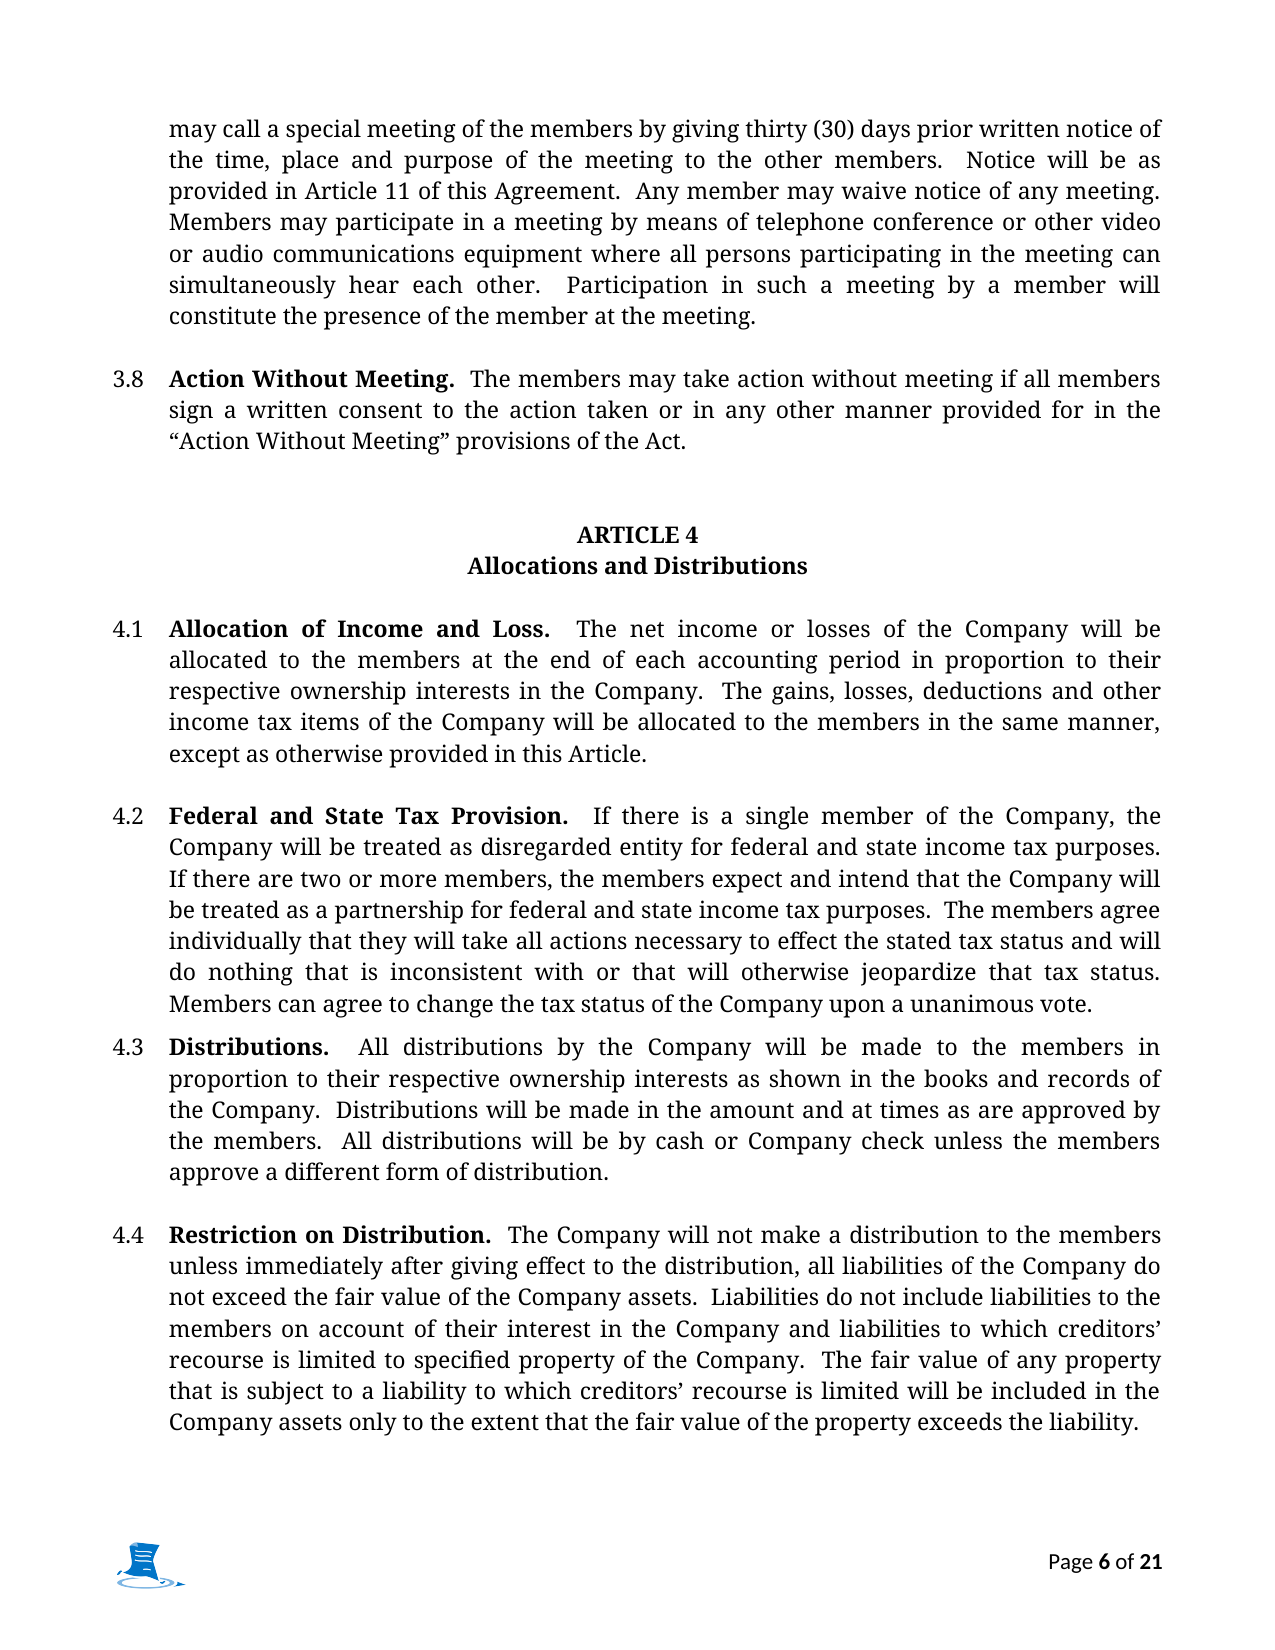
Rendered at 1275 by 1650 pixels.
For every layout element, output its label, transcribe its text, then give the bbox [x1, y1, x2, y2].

text 4.2 Federal and State Tax Provision. If there is a single member of the Company, the Company will be treated as disregarded entity for federal and state income tax purposes. If there are two or more members, the members expect and intend that the Company will be treated as a partnership for federal and state income tax purposes. The members agree individually that they will take all actions necessary to effect the stated tax status and will do nothing that is inconsistent with or that will otherwise jeopardize that tax status. Members can agree to change the tax status of the Company upon a unanimous vote. [112, 800, 1162, 1019]
text 4.3 Distributions. All distributions by the Company will be made to the members in proportion to their respective ownership interests as shown in the books and records of the Company. Distributions will be made in the amount and at times as are approved by the members. All distributions will be by cash or Company check unless the members approve a different form of distribution. [112, 1031, 1162, 1187]
text 4.4 Restriction on Distribution. The Company will not make a distribution to the members unless immediately after giving effect to the distribution, all liabilities of the Company do not exceed the fair value of the Company assets. Liabilities do not include liabilities to the members on account of their interest in the Company and liabilities to which creditors’ recourse is limited to specified property of the Company. The fair value of any property that is subject to a liability to which creditors’ recourse is limited will be included in the Company assets only to the extent that the fair value of the property exceeds the liability. [112, 1219, 1162, 1437]
picture [112, 1536, 191, 1596]
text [112, 112, 1162, 331]
text 3.8 Action Without Meeting. The members may take action without meeting if all members sign a written consent to the action taken or in any other manner provided for in the “Action Without Meeting” provisions of the Act. [112, 362, 1162, 456]
text ARTICLE 4 [112, 519, 1162, 550]
text 4.1 Allocation of Income and Loss. The net income or losses of the Company will be allocated to the members at the end of each accounting period in proportion to their respective ownership interests in the Company. The gains, losses, deductions and other income tax items of the Company will be allocated to the members in the same manner, except as otherwise provided in this Article. [112, 612, 1162, 769]
text Allocations and Distributions [112, 550, 1162, 581]
